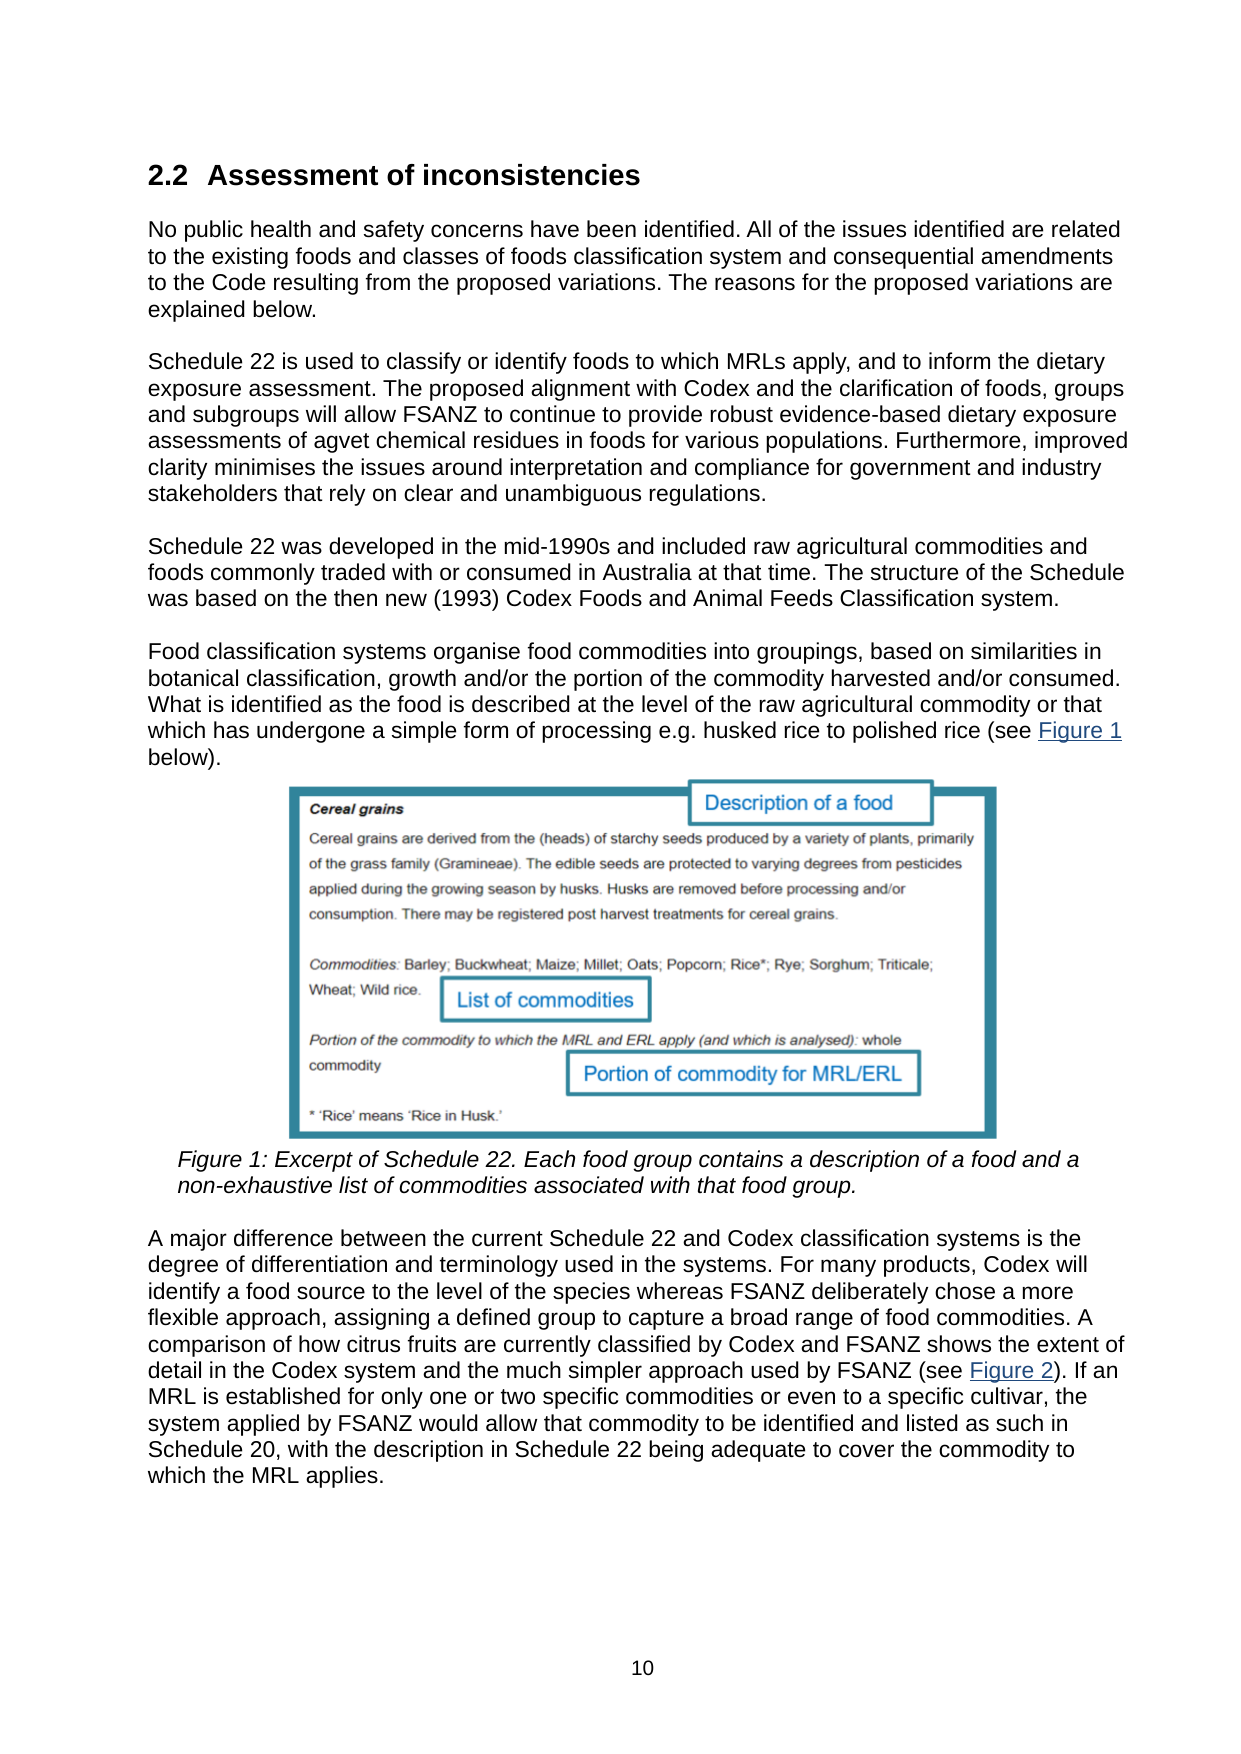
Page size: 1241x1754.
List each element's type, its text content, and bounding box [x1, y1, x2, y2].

text A major difference between the current Schedule 22 and Codex classification systems is the degree of differentiation and terminology used in the systems. For many products, Codex will identify a food source to the level of the species whereas FSANZ deliberately chose a more flexible approach, assigning a defined group to capture a broad range of food commodities. A comparison of how citrus fruits are currently classified by Codex and FSANZ shows the extent of detail in the Codex system and the much simpler approach used by FSANZ (see Figure 2). If an MRL is established for only one or two specific commodities or even to a specific cultivar, the system applied by FSANZ would allow that commodity to be identified and listed as such in Schedule 20, with the description in Schedule 22 being adequate to cover the commodity to which the MRL applies. [148, 1225, 1137, 1489]
text No public health and safety concerns have been identified. All of the issues identified are related to the existing foods and classes of foods classification system and consequential amendments to the Code resulting from the proposed variations. The reasons for the proposed variations are explained below. [148, 216, 1137, 322]
subtitle 2.2 Assessment of inconsistencies [148, 158, 1137, 191]
text Food classification systems organise food commodities into groupings, based on similarities in botanical classification, growth and/or the portion of the commodity harvested and/or consumed. What is identified as the food is described at the level of the raw agricultural commodity or that which has undergone a simple form of processing e.g. husked rice to polished rice (see Figure 1 below). [148, 638, 1137, 770]
text Schedule 22 was developed in the mid-1990s and included raw agricultural commodities and foods commonly traded with or consumed in Australia at that time. The structure of the Schedule was based on the then new (1993) Codex Foods and Animal Feeds Classification system. [148, 533, 1137, 638]
picture [279, 770, 1009, 1146]
text Schedule 22 is used to classify or identify foods to which MRLs apply, and to inform the dietary exposure assessment. The proposed alignment with Codex and the clarification of foods, groups and subgroups will allow FSANZ to continue to provide robust evidence-based dietary exposure assessments of agvet chemical residues in foods for various populations. Furthermore, improved clarity minimises the issues around interpretation and compliance for government and industry stakeholders that rely on clear and unambiguous regulations. [148, 348, 1137, 506]
